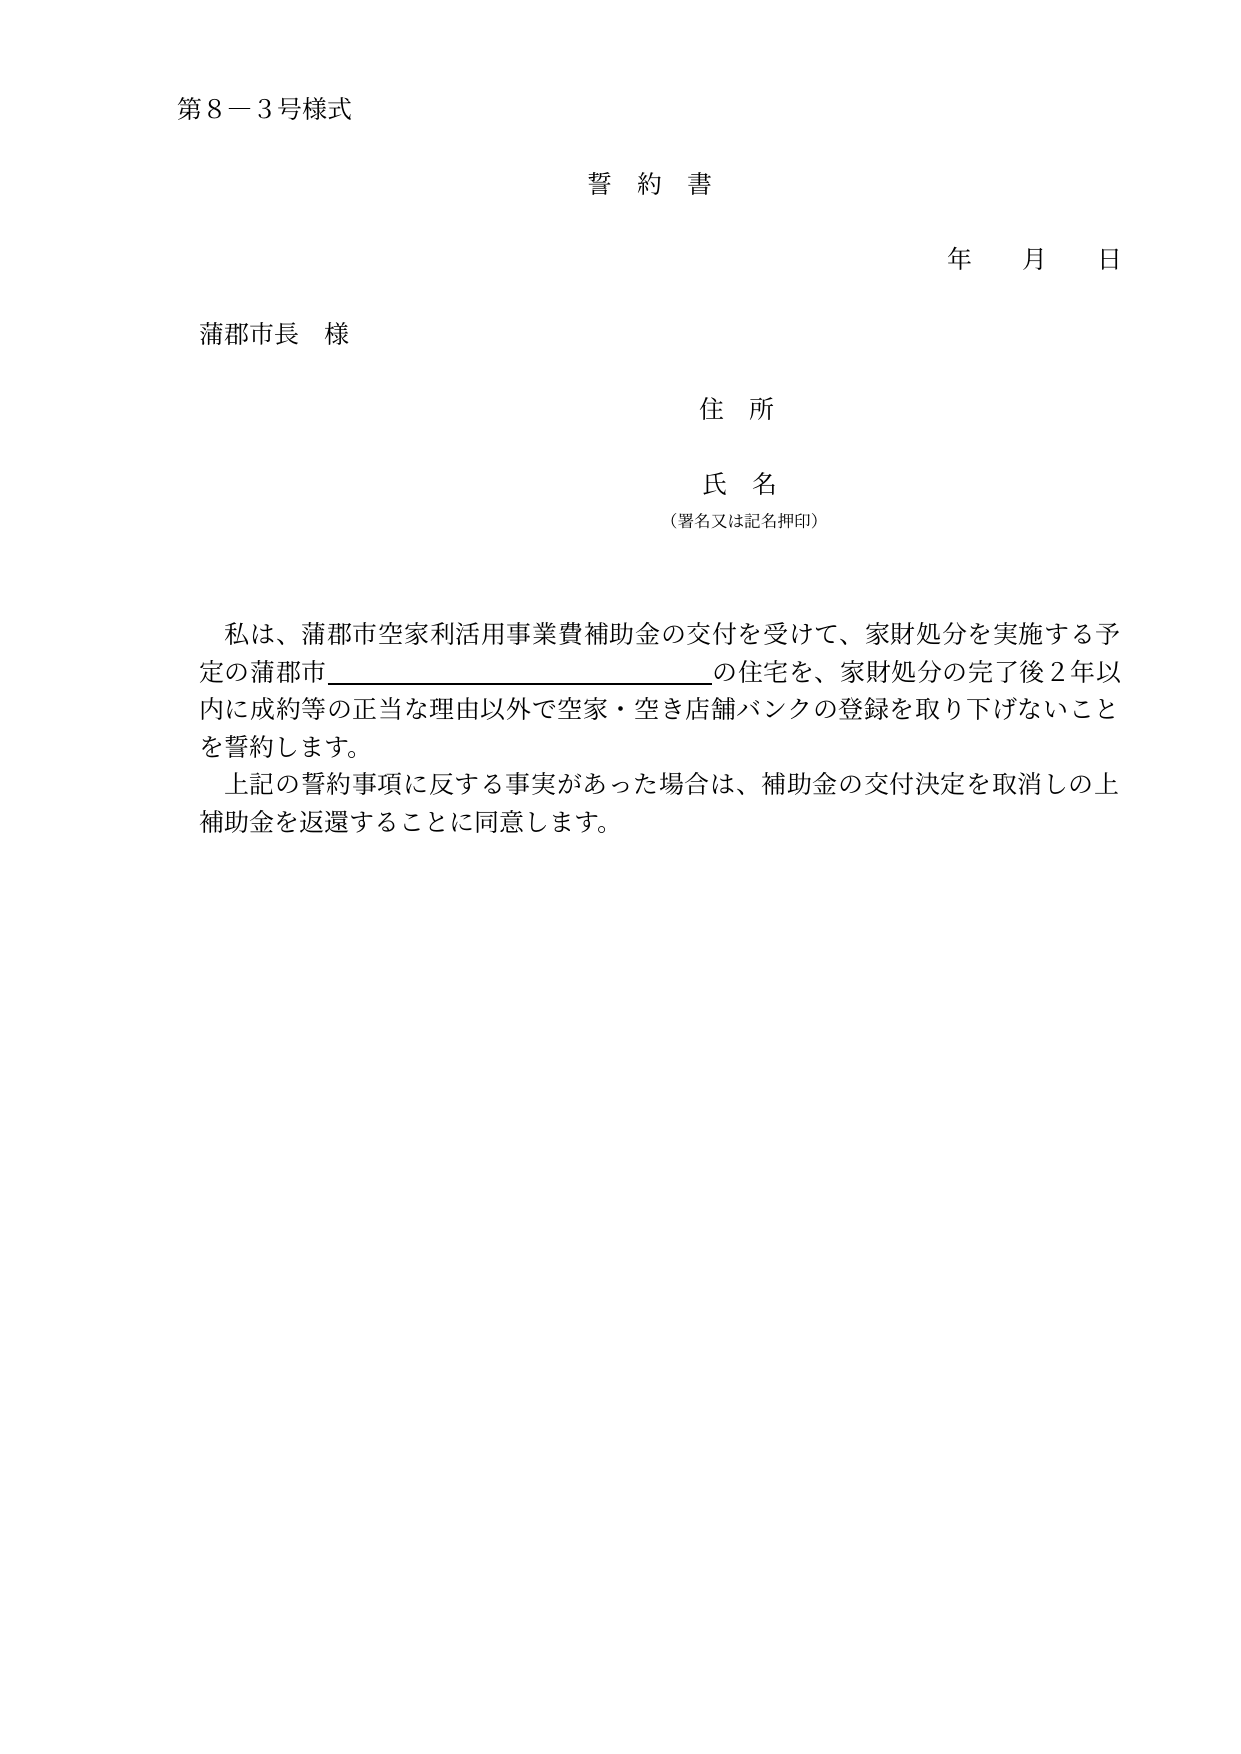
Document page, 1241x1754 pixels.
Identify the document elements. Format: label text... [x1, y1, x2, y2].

text 私は、蒲郡市空家利活用事業費補助金の交付を受けて、家財処分を実施する予定の蒲郡市 の住宅を、家財処分の完了後２年以内に成約等の正当な理由以外で空家・空き店舗バンクの登録を取り下げないことを誓約します。 [199, 614, 1122, 764]
text 住 所 [199, 389, 1034, 427]
text 誓 約 書 [177, 164, 1122, 202]
text （署名又は記名押印） [177, 502, 1122, 539]
text 年 月 日 [177, 239, 1122, 277]
text 第８―３号様式 [177, 89, 1122, 127]
text 氏 名 [177, 464, 1122, 502]
text 蒲郡市長 様 [199, 314, 1122, 352]
text 上記の誓約事項に反する事実があった場合は、補助金の交付決定を取消しの上、補助金を返還することに同意します。 [199, 764, 1122, 839]
